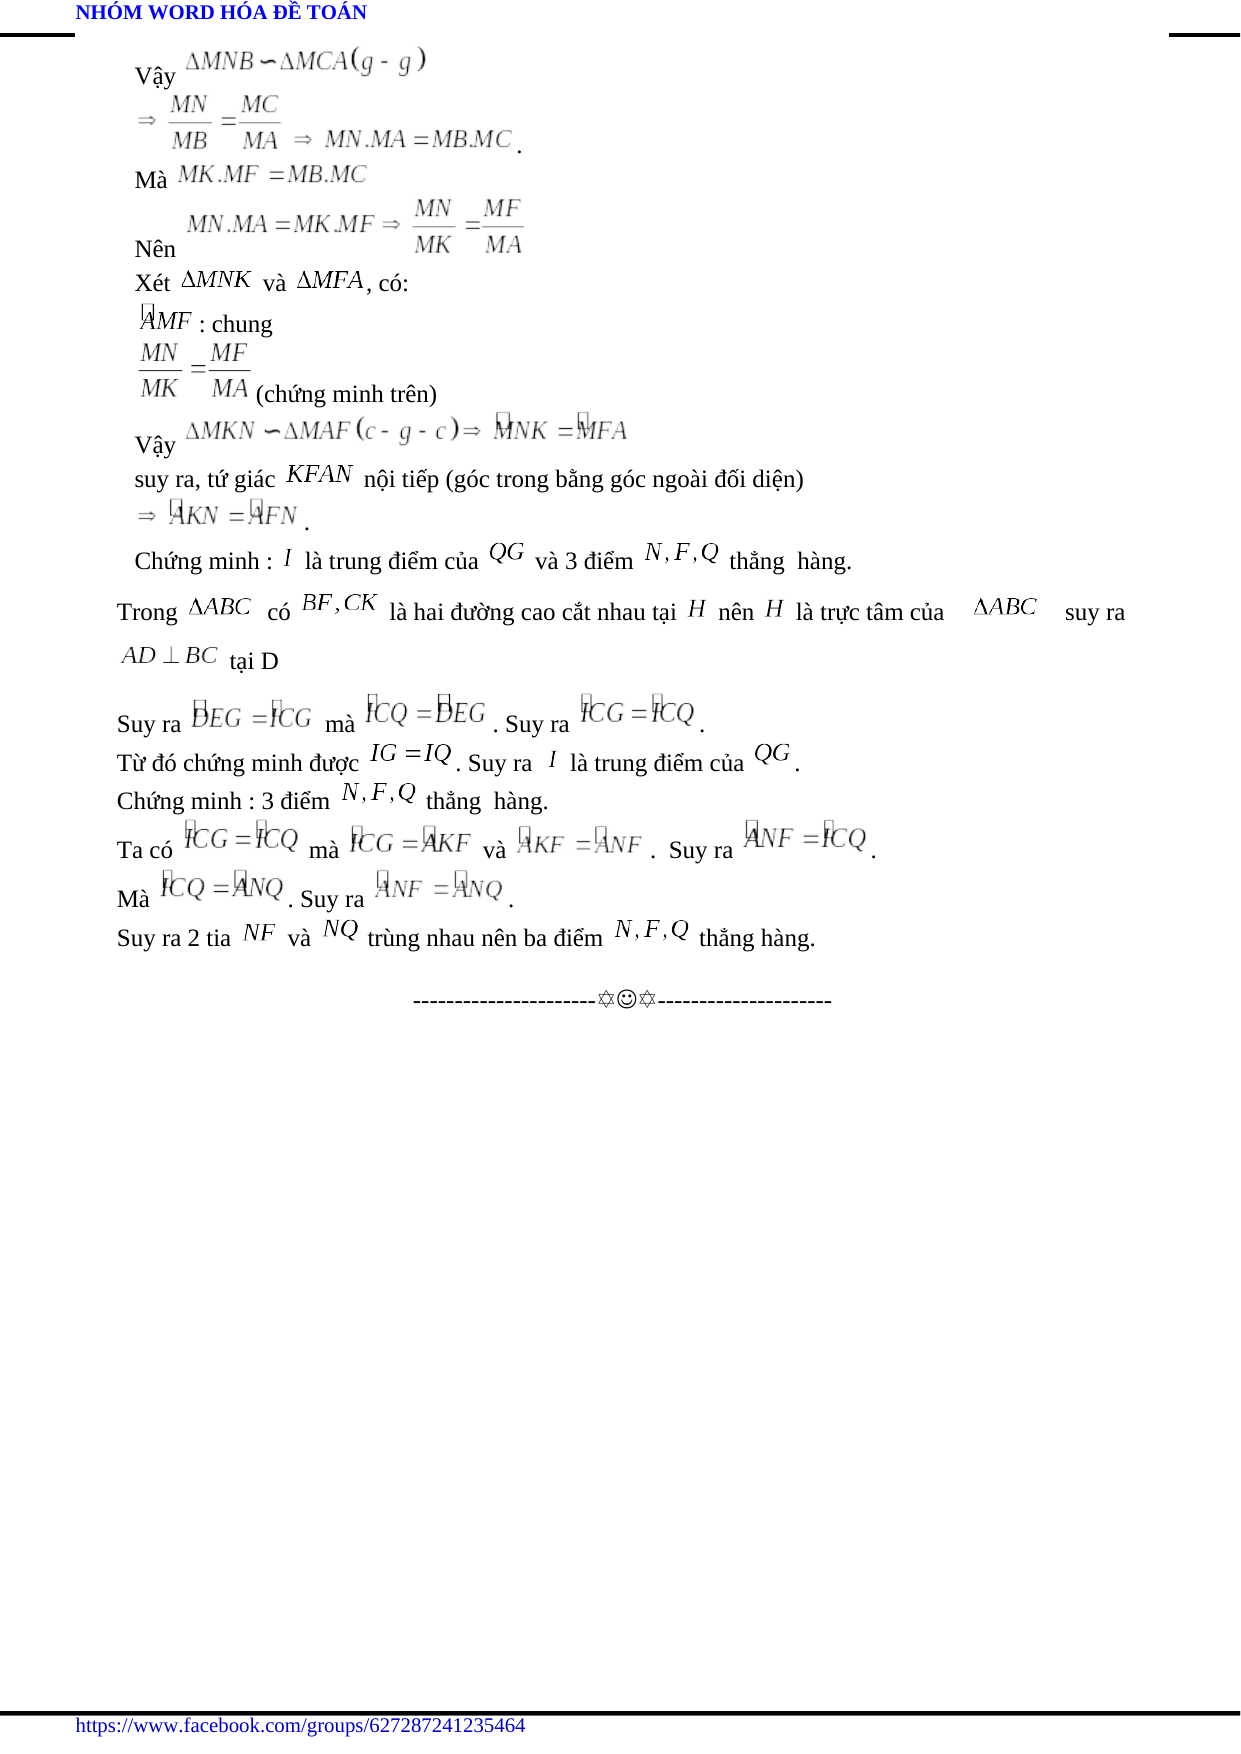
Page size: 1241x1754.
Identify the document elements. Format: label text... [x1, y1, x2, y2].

text Vậy [134, 41, 1169, 90]
text ------------------------------------------- [75, 985, 1169, 1013]
text Ta có mà và . Suy ra . [117, 815, 1169, 864]
text . [134, 493, 1169, 536]
text Trong có là hai đường cao cắt nhau tại nên là trực tâm của suy ra tại D [117, 587, 1169, 674]
text Chứng minh : là trung điểm của và 3 điểm thẳng hàng. [134, 536, 1169, 575]
text Chứng minh : 3 điểm thẳng hàng. [117, 776, 1169, 815]
text suy ra, tứ giác nội tiếp (góc trong bằng góc ngoài đối diện) [134, 458, 1169, 493]
text (chứng minh trên) [134, 338, 1169, 407]
text Mà [134, 159, 1169, 193]
text Suy ra 2 tia và trùng nhau nên ba điểm thẳng hàng. [117, 913, 1169, 952]
text Suy ra mà . Suy ra . [117, 689, 1169, 738]
text . [134, 90, 1169, 159]
text Vậy [134, 407, 1169, 458]
text Từ đó chứng minh được . Suy ra là trung điểm của . [117, 738, 1169, 776]
text Nên [134, 193, 1169, 263]
text Xét và , có: [134, 263, 1169, 297]
text Mà . Suy ra . [117, 864, 1169, 913]
text : chung [134, 297, 1169, 338]
